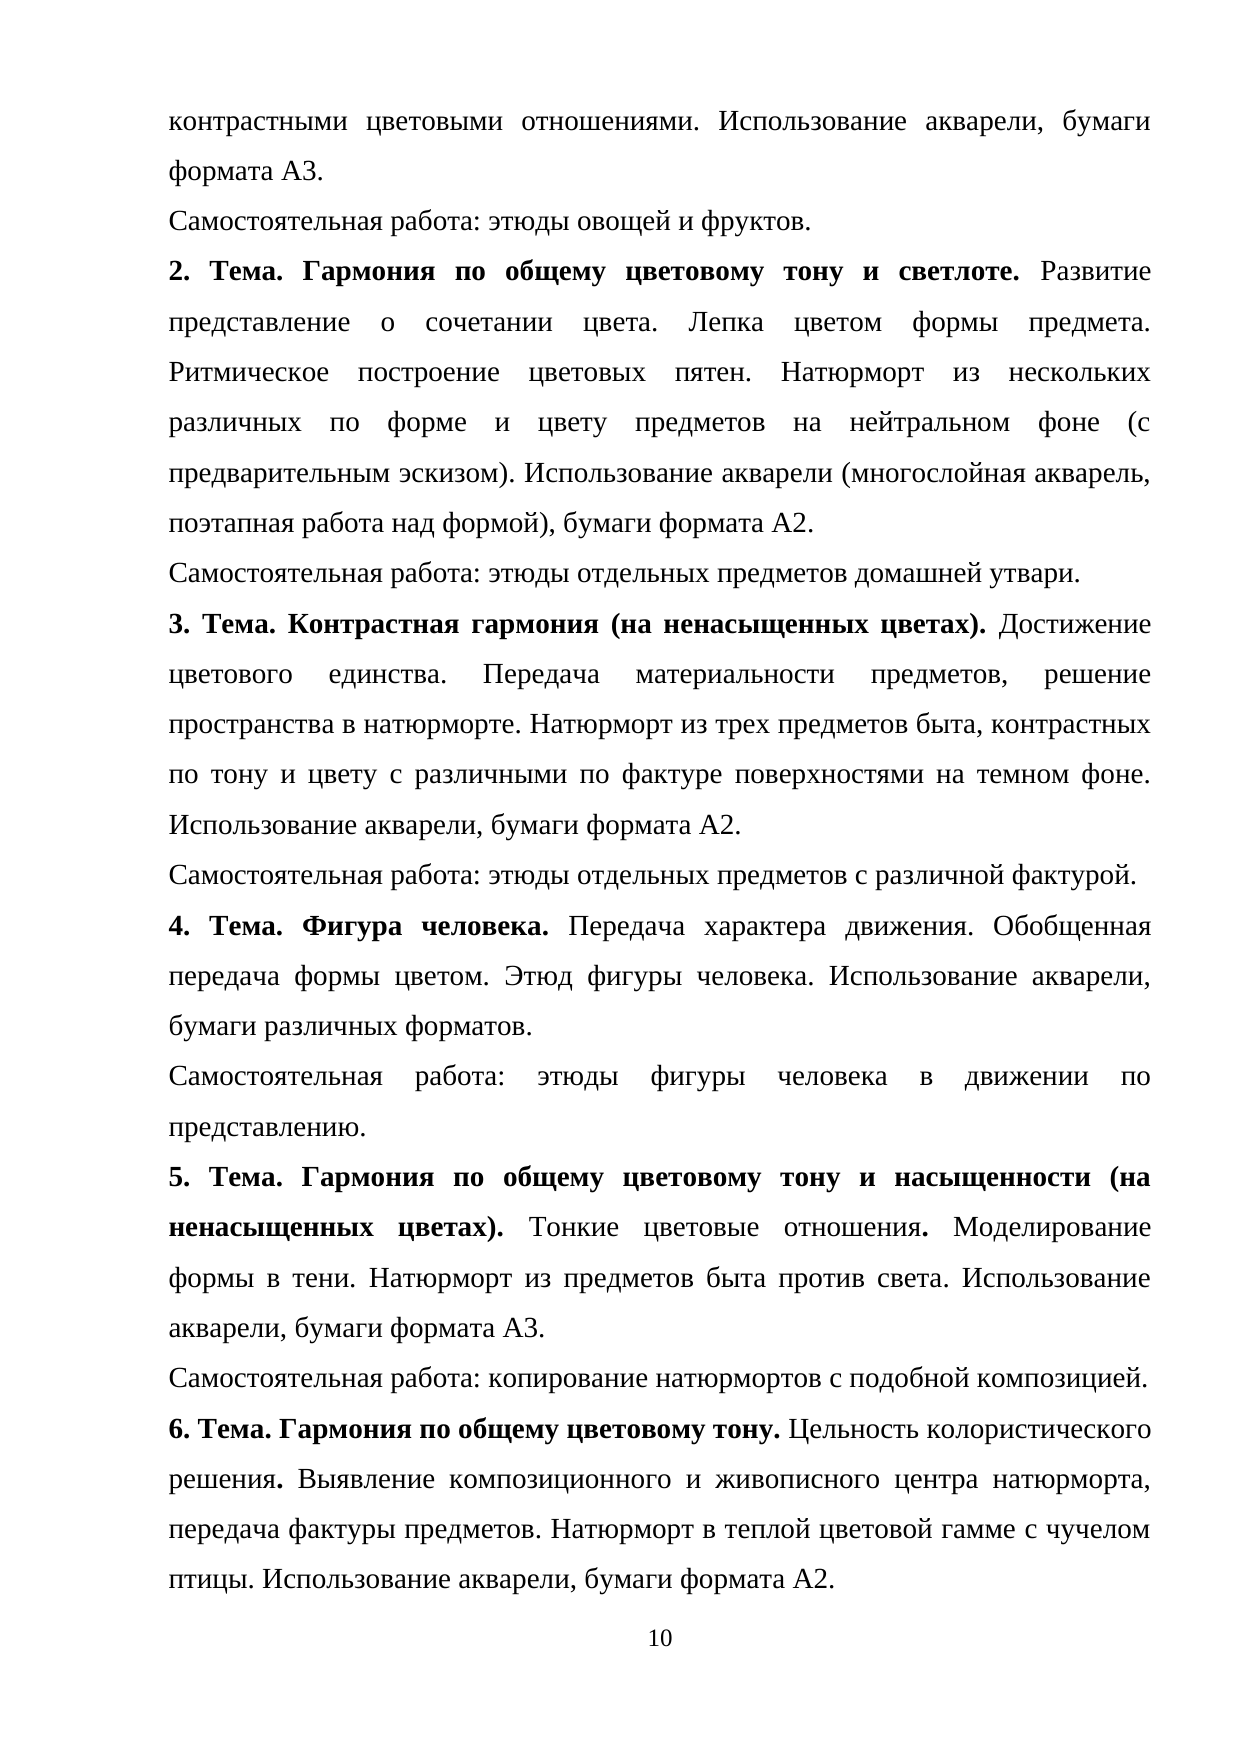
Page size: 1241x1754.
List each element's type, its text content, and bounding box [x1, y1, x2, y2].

text Самостоятельная работа: этюды отдельных предметов с различной фактурой. [168, 857, 1152, 891]
text Самостоятельная работа: этюды фигуры человека в движении по представлению. [168, 1058, 1152, 1142]
text 3. Тема. Контрастная гармония (на ненасыщенных цветах). Достижение цветового единства. Передача материальности предметов, решение пространства в натюрморте. Натюрморт из трех предметов быта, контрастных по тону и цвету с различными по фактуре поверхностями на темном фоне. Использование акварели, бумаги формата А2. [168, 606, 1152, 841]
text 4. Тема. Фигура человека. Передача характера движения. Обобщенная передача формы цветом. Этюд фигуры человека. Использование акварели, бумаги различных форматов. [168, 908, 1152, 1042]
text 5. Тема. Гармония по общему цветовому тону и насыщенности (на ненасыщенных цветах). Тонкие цветовые отношения. Моделирование формы в тени. Натюрморт из предметов быта против света. Использование акварели, бумаги формата А3. [168, 1159, 1152, 1344]
text 2. Тема. Гармония по общему цветовому тону и светлоте. Развитие представление о сочетании цвета. Лепка цветом формы предмета. Ритмическое построение цветовых пятен. Натюрморт из нескольких различных по форме и цвету предметов на нейтральном фоне (с предварительным эскизом). Использование акварели (многослойная акварель, поэтапная работа над формой), бумаги формата А2. [168, 253, 1152, 539]
text Самостоятельная работа: копирование натюрмортов с подобной композицией. [168, 1360, 1152, 1394]
text Самостоятельная работа: этюды овощей и фруктов. [168, 203, 1152, 237]
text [168, 103, 1152, 186]
text 6. Тема. Гармония по общему цветовому тону. Цельность колористического решения. Выявление композиционного и живописного центра натюрморта, передача фактуры предметов. Натюрморт в теплой цветовой гамме с чучелом птицы. Использование акварели, бумаги формата А2. [168, 1411, 1152, 1595]
text Самостоятельная работа: этюды отдельных предметов домашней утвари. [168, 555, 1152, 589]
